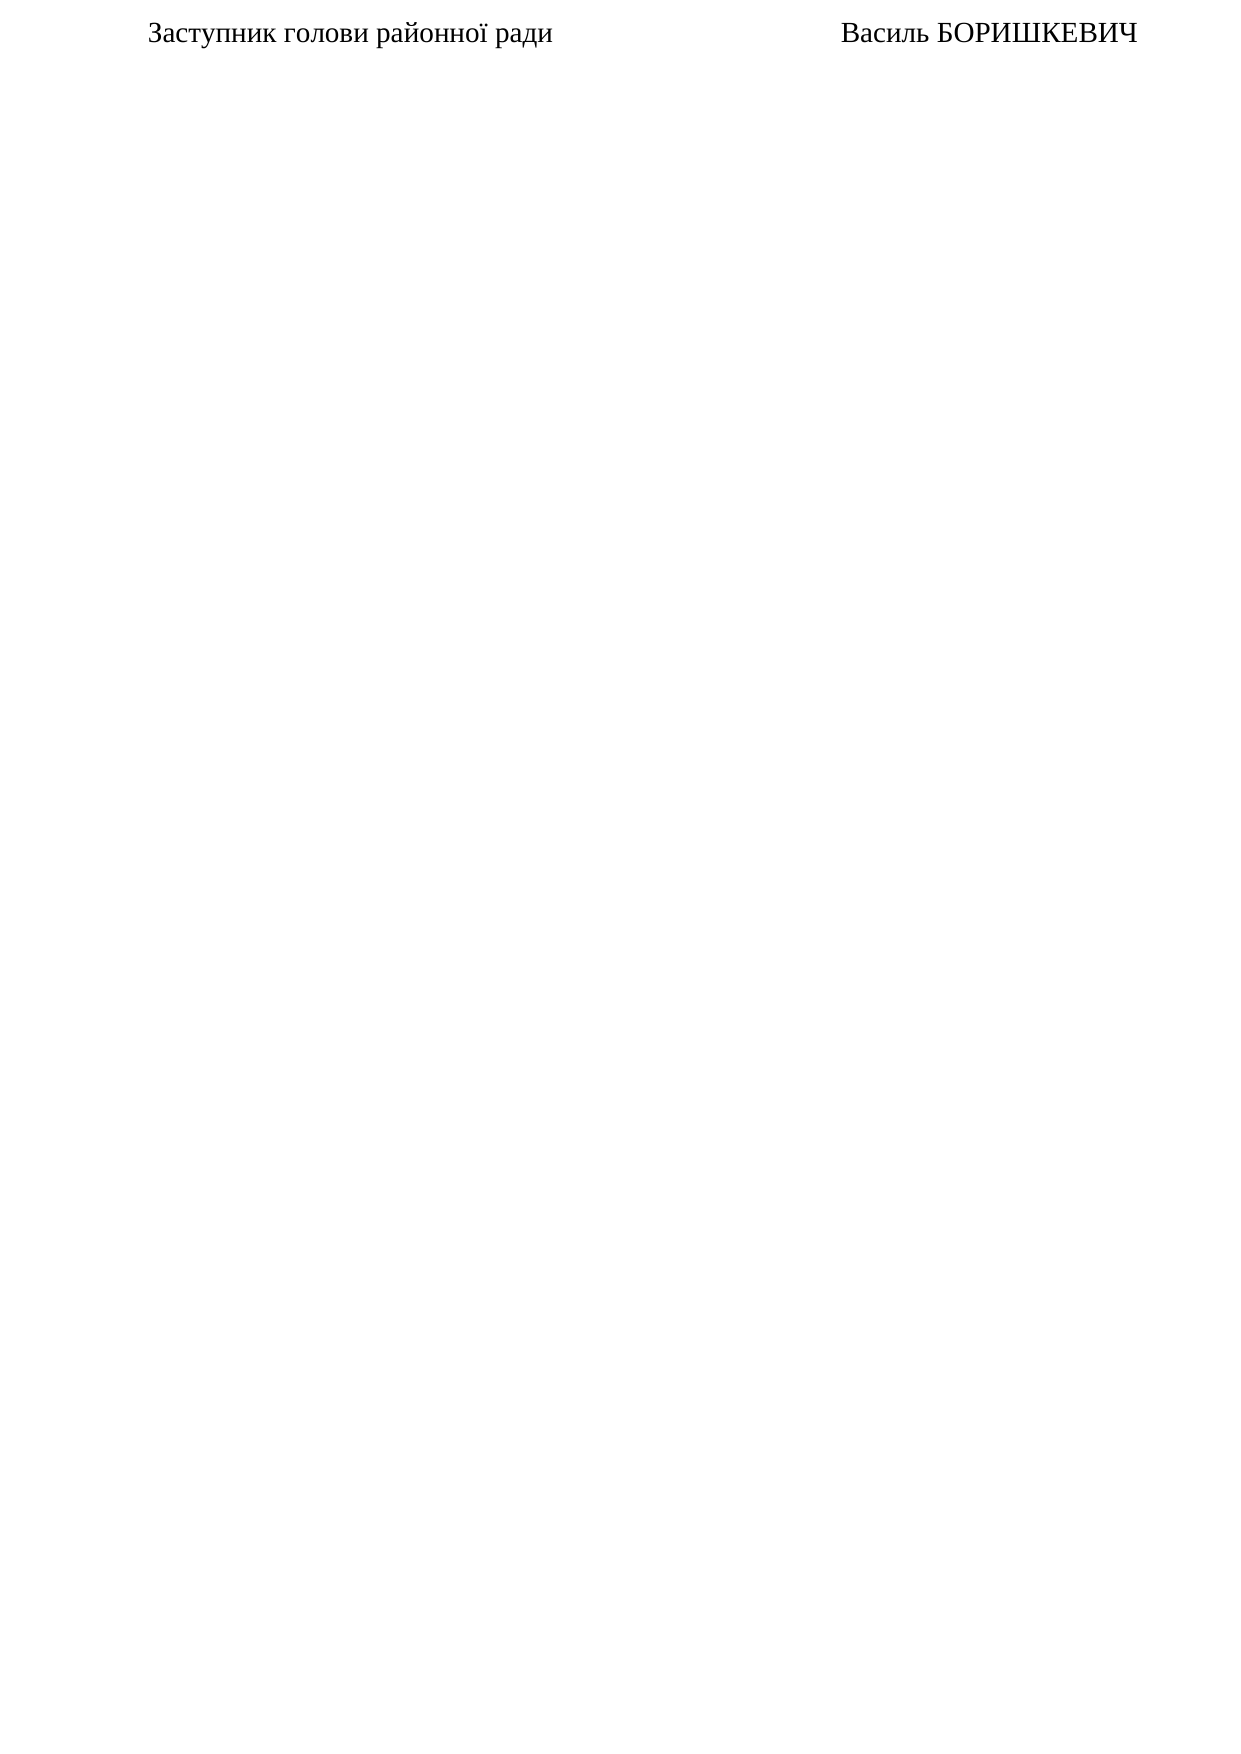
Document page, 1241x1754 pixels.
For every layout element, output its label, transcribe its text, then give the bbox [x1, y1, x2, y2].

text Заступник голови районної ради Василь БОРИШКЕВИЧ [148, 15, 1152, 48]
